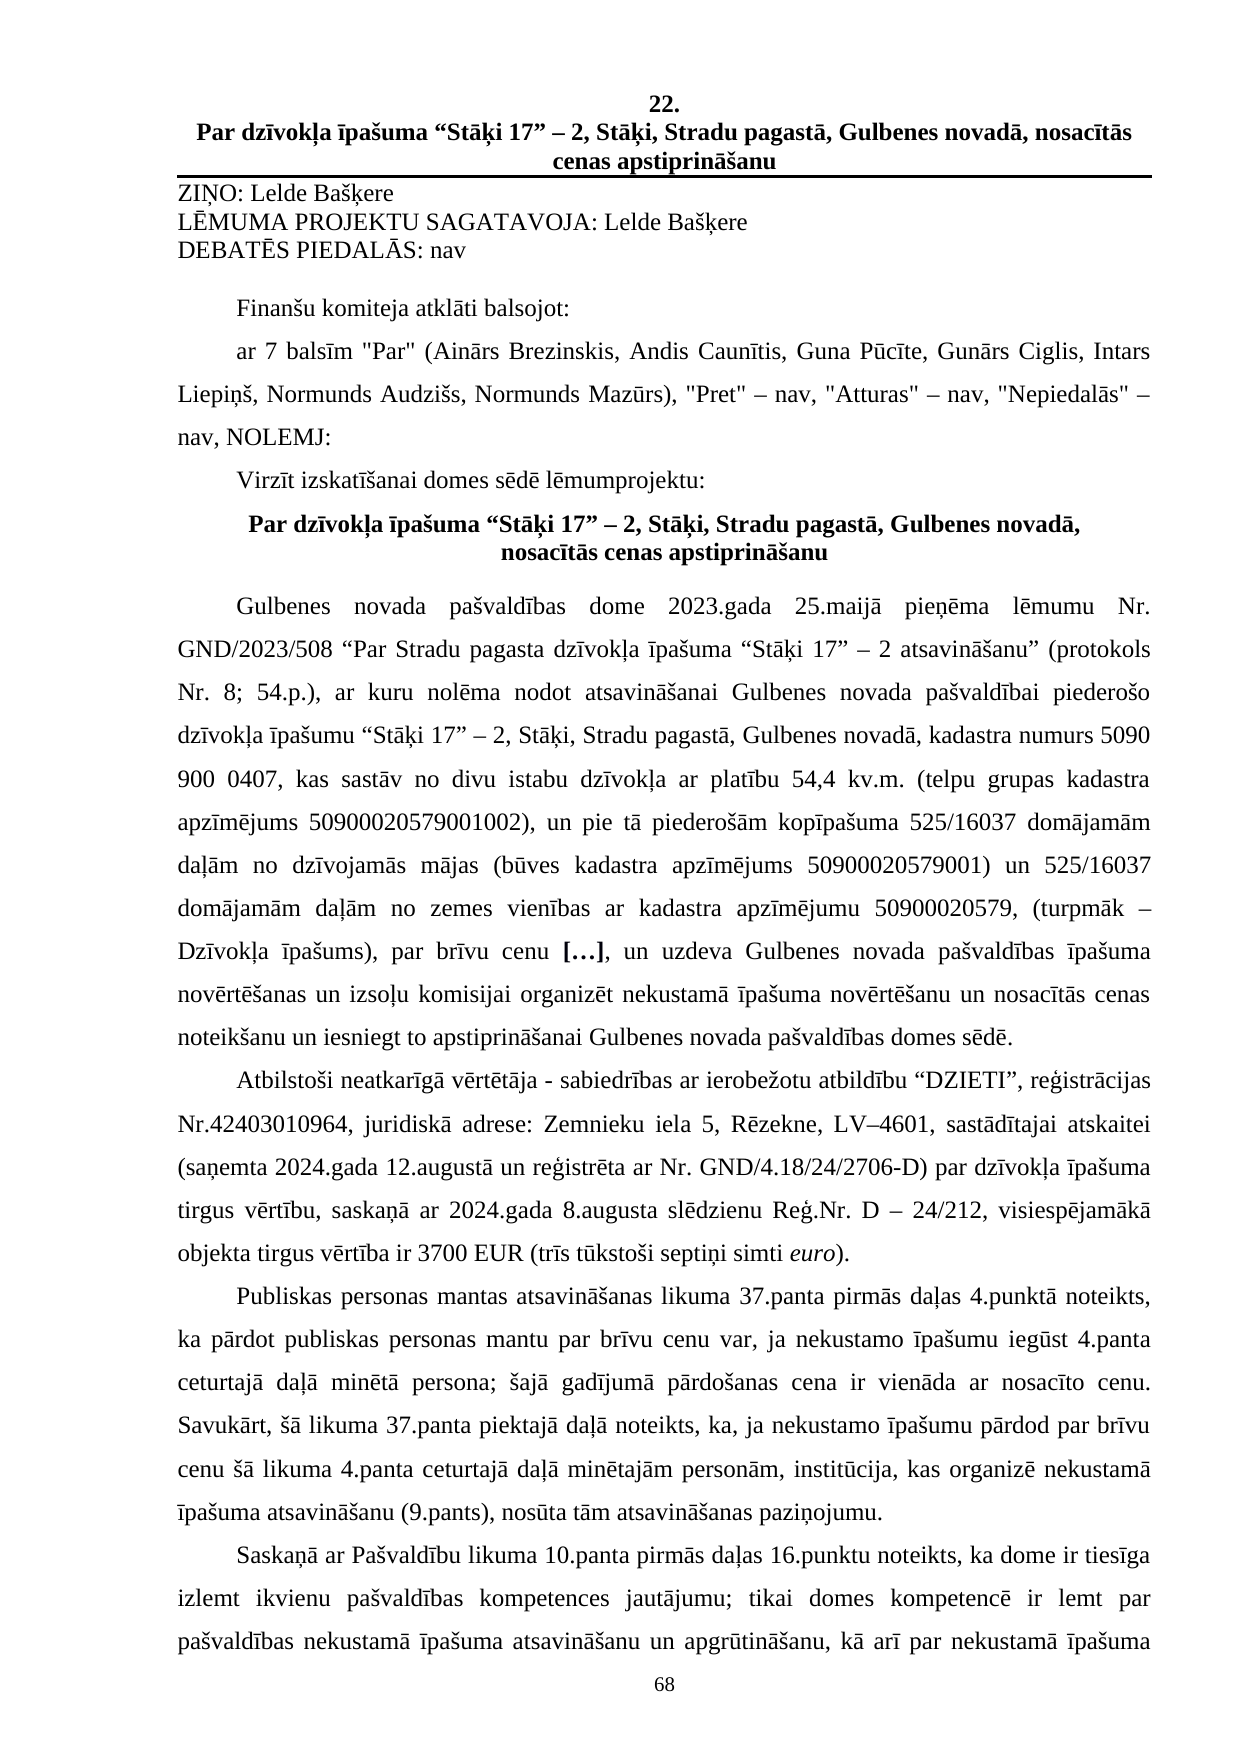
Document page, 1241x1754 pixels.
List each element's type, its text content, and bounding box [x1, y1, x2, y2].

text LĒMUMA PROJEKTU SAGATAVOJA: Lelde Bašķere [177, 207, 1152, 236]
text Par dzīvokļa īpašuma “Stāķi 17” – 2, Stāķi, Stradu pagastā, Gulbenes novadā, [177, 509, 1152, 537]
text nosacītās cenas apstiprināšanu [177, 537, 1152, 566]
text Finanšu komiteja atklāti balsojot: [177, 293, 1152, 322]
text Virzīt izskatīšanai domes sēdē lēmumprojektu: [177, 466, 1152, 494]
text Atbilstoši neatkarīgā vērtētāja - sabiedrības ar ierobežotu atbildību “DZIETI”, reģistrācijas Nr.42403010964, juridiskā adrese: Zemnieku iela 5, Rēzekne, LV–4601, sastādītajai atskaitei (saņemta 2024.gada 12.augustā un reģistrēta ar Nr. GND/4.18/24/2706-D) par dzīvokļa īpašuma tirgus vērtību, saskaņā ar 2024.gada 8.augusta slēdzienu Reģ.Nr. D – 24/212, visiespējamākā objekta tirgus vērtība ir 3700 EUR (trīs tūkstoši septiņi simti euro). [177, 1066, 1152, 1267]
text ar 7 balsīm "Par" (Ainārs Brezinskis, Andis Caunītis, Guna Pūcīte, Gunārs Ciglis, Intars Liepiņš, Normunds Audzišs, Normunds Mazūrs), "Pret" – nav, "Atturas" – nav, "Nepiedalās" – nav, NOLEMJ: [177, 336, 1152, 451]
text 22. [177, 89, 1152, 117]
text Publiskas personas mantas atsavināšanas likuma 37.panta pirmās daļas 4.punktā noteikts, ka pārdot publiskas personas mantu par brīvu cenu var, ja nekustamo īpašumu iegūst 4.panta ceturtajā daļā minētā persona; šajā gadījumā pārdošanas cena ir vienāda ar nosacīto cenu. Savukārt, šā likuma 37.panta piektajā daļā noteikts, ka, ja nekustamo īpašumu pārdod par brīvu cenu šā likuma 4.panta ceturtajā daļā minētajām personām, institūcija, kas organizē nekustamā īpašuma atsavināšanu (9.pants), nosūta tām atsavināšanas paziņojumu. [177, 1281, 1152, 1526]
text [177, 1540, 1152, 1655]
text Gulbenes novada pašvaldības dome 2023.gada 25.maijā pieņēma lēmumu Nr. GND/2023/508 “Par Stradu pagasta dzīvokļa īpašuma “Stāķi 17” – 2 atsavināšanu” (protokols Nr. 8; 54.p.), ar kuru nolēma nodot atsavināšanai Gulbenes novada pašvaldībai piederošo dzīvokļa īpašumu “Stāķi 17” – 2, Stāķi, Stradu pagastā, Gulbenes novadā, kadastra numurs 5090 900 0407, kas sastāv no divu istabu dzīvokļa ar platību 54,4 kv.m. (telpu grupas kadastra apzīmējums 50900020579001002), un pie tā piederošām kopīpašuma 525/16037 domājamām daļām no dzīvojamās mājas (būves kadastra apzīmējums 50900020579001) un 525/16037 domājamām daļām no zemes vienības ar kadastra apzīmējumu 50900020579, (turpmāk – Dzīvokļa īpašums), par brīvu cenu […], un uzdeva Gulbenes novada pašvaldības īpašuma novērtēšanas un izsoļu komisijai organizēt nekustamā īpašuma novērtēšanu un nosacītās cenas noteikšanu un iesniegt to apstiprināšanai Gulbenes novada pašvaldības domes sēdē. [177, 591, 1152, 1051]
text ZIŅO: Lelde Bašķere [177, 178, 1152, 207]
text Par dzīvokļa īpašuma “Stāķi 17” – 2, Stāķi, Stradu pagastā, Gulbenes novadā, nosacītās cenas apstiprināšanu [177, 117, 1152, 175]
text DEBATĒS PIEDALĀS: nav [177, 236, 1152, 264]
